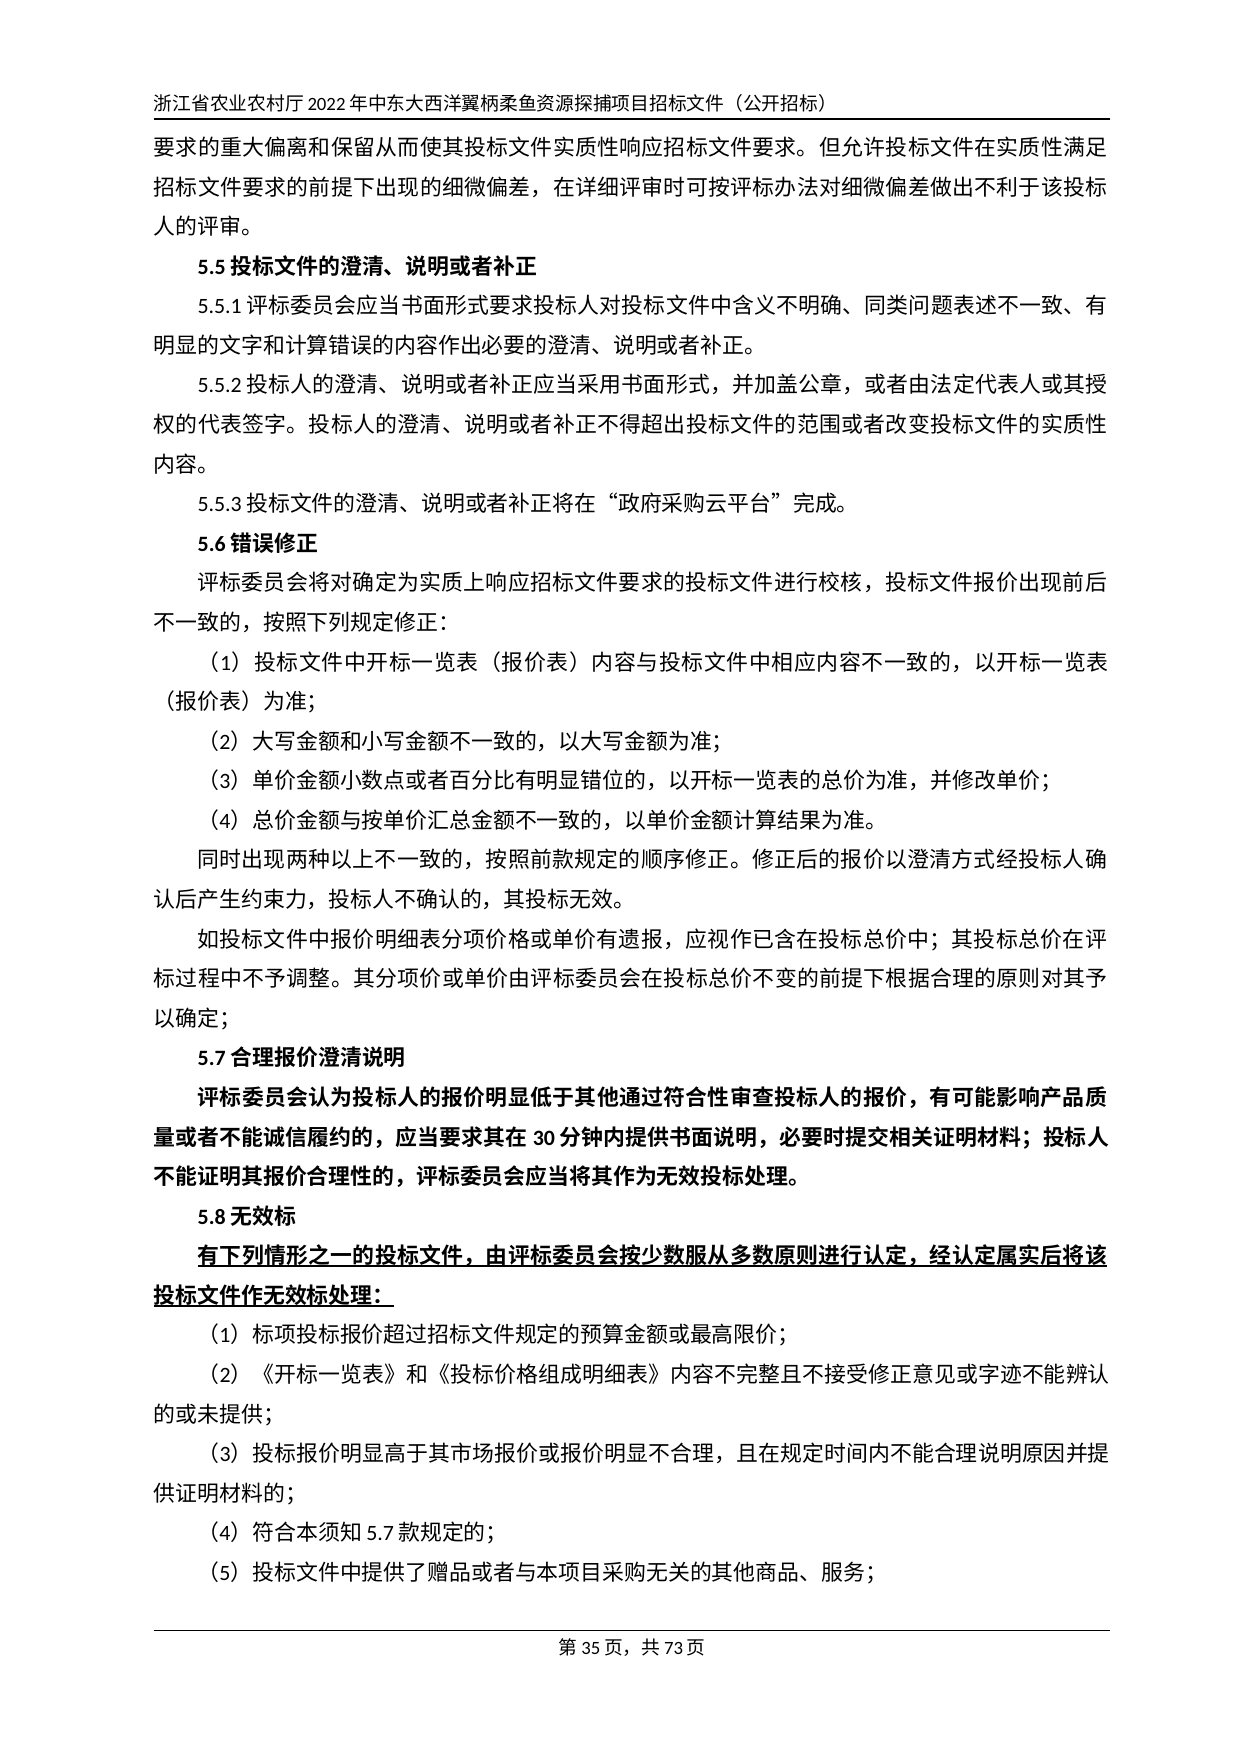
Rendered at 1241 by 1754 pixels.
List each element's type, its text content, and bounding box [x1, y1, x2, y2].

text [153, 130, 1110, 241]
subtitle 5.5 投标文件的澄清、说明或者补正 [153, 249, 1110, 280]
text （3）单价金额小数点或者百分比有明显错位的，以开标一览表的总价为准，并修改单价； [153, 763, 1110, 795]
subtitle 5.7 合理报价澄清说明 [153, 1040, 1110, 1072]
text （3）投标报价明显高于其市场报价或报价明显不合理，且在规定时间内不能合理说明原因并提供证明材料的； [153, 1436, 1110, 1507]
subtitle 5.6 错误修正 [153, 526, 1110, 557]
text （2）《开标一览表》和《投标价格组成明细表》内容不完整且不接受修正意见或字迹不能辨认的或未提供； [153, 1357, 1110, 1428]
text 5.5.2投标人的澄清、说明或者补正应当采用书面形式，并加盖公章，或者由法定代表人或其授权的代表签字。投标人的澄清、说明或者补正不得超出投标文件的范围或者改变投标文件的实质性内容。 [153, 367, 1110, 478]
text （5）投标文件中提供了赠品或者与本项目采购无关的其他商品、服务； [153, 1555, 1110, 1587]
text 5.5.1评标委员会应当书面形式要求投标人对投标文件中含义不明确、同类问题表述不一致、有明显的文字和计算错误的内容作出必要的澄清、说明或者补正。 [153, 288, 1110, 359]
text （2）大写金额和小写金额不一致的，以大写金额为准； [153, 724, 1110, 755]
text 5.5.3投标文件的澄清、说明或者补正将在“政府采购云平台”完成。 [153, 486, 1110, 518]
text （1）投标文件中开标一览表（报价表）内容与投标文件中相应内容不一致的，以开标一览表（报价表）为准； [153, 644, 1110, 716]
text 评标委员会将对确定为实质上响应招标文件要求的投标文件进行校核，投标文件报价出现前后不一致的，按照下列规定修正： [153, 565, 1110, 637]
text 评标委员会认为投标人的报价明显低于其他通过符合性审查投标人的报价，有可能影响产品质量或者不能诚信履约的，应当要求其在30分钟内提供书面说明，必要时提交相关证明材料；投标人不能证明其报价合理性的，评标委员会应当将其作为无效投标处理。 [153, 1080, 1110, 1191]
text （4）符合本须知5.7款规定的； [153, 1515, 1110, 1547]
subtitle 5.8 无效标 [153, 1199, 1110, 1230]
text 如投标文件中报价明细表分项价格或单价有遗报，应视作已含在投标总价中；其投标总价在评标过程中不予调整。其分项价或单价由评标委员会在投标总价不变的前提下根据合理的原则对其予以确定； [153, 922, 1110, 1032]
text （1）标项投标报价超过招标文件规定的预算金额或最高限价； [153, 1317, 1110, 1349]
text 有下列情形之一的投标文件，由评标委员会按少数服从多数原则进行认定，经认定属实后将该投标文件作无效标处理： [153, 1238, 1110, 1309]
text 同时出现两种以上不一致的，按照前款规定的顺序修正。修正后的报价以澄清方式经投标人确认后产生约束力，投标人不确认的，其投标无效。 [153, 842, 1110, 914]
text （4）总价金额与按单价汇总金额不一致的，以单价金额计算结果为准。 [153, 803, 1110, 834]
